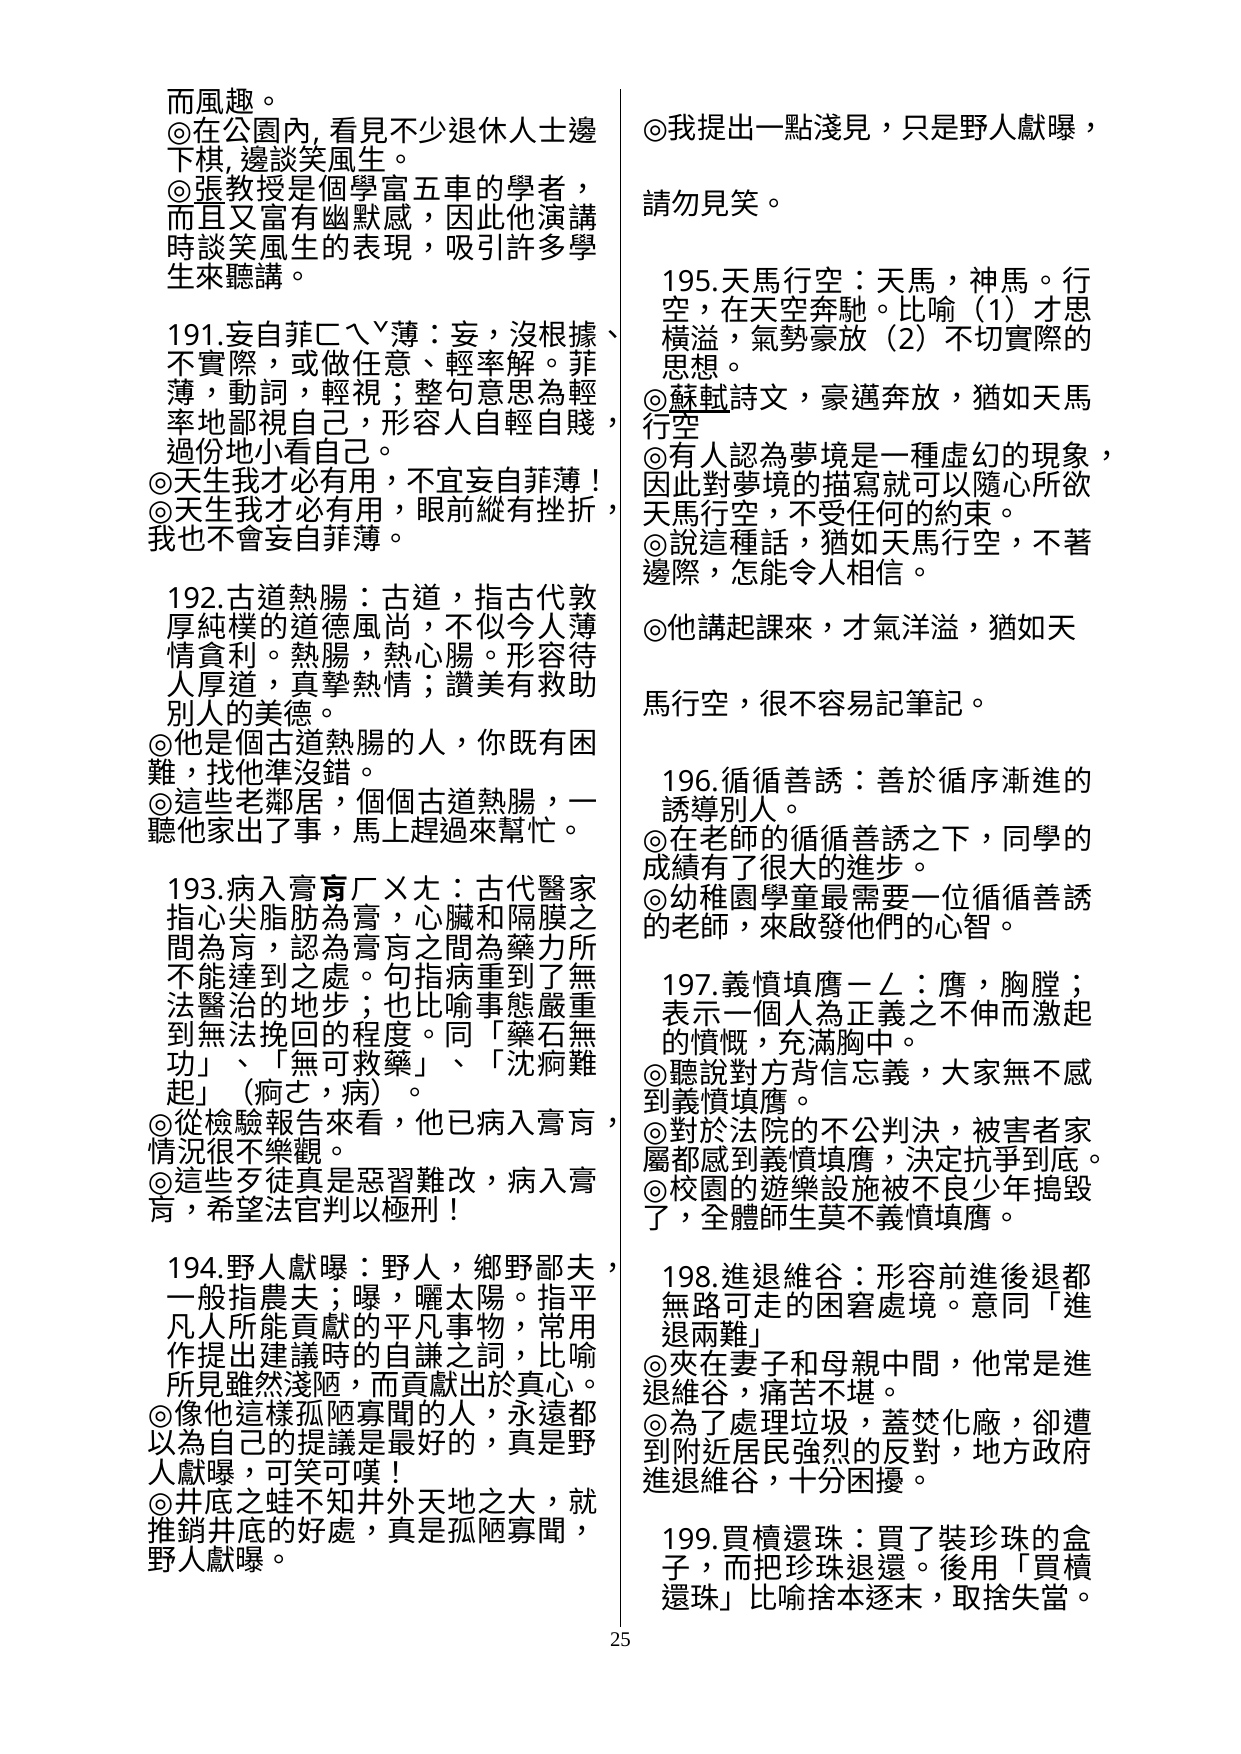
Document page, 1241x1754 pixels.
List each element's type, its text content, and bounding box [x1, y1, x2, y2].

text ◎像他這樣孤陋寡聞的人，永遠都以為自己的提議是最好的，真是野人獻曝，可笑可嘆！ [148, 1401, 598, 1489]
text ◎為了處理垃圾，蓋焚化廠，卻遭到附近居民強烈的反對，地方政府進退維谷，十分困擾。 [642, 1410, 1092, 1497]
text ◎這些老鄰居，個個古道熱腸，一聽他家出了事，馬上趕過來幫忙。 [148, 789, 598, 847]
text ◎校園的遊樂設施被不良少年搗毀了，全體師生莫不義憤填膺。 [642, 1176, 1092, 1235]
text 197.義憤填膺ㄧㄥ：膺，胸膛； 表示一個人為正義之不伸而激起的憤慨，充滿胸中。 [661, 972, 1092, 1060]
text ◎聽說對方背信忘義，大家無不感到義憤填膺。 [642, 1060, 1092, 1118]
text 190.談笑風生：風生，風趣四溢；句謂談話時有說有笑，興致極高而風趣。 [166, 89, 598, 118]
text ◎我提出一點淺見，只是野人獻曝，請勿見笑。 [642, 89, 1092, 239]
text ◎說這種話，猶如天馬行空，不著邊際，怎能令人相信。 [642, 531, 1092, 589]
text ◎這些歹徒真是惡習難改，病入膏肓，希望法官判以極刑！ [148, 1168, 598, 1226]
text ◎夾在妻子和母親中間，他常是進退維谷，痛苦不堪。 [642, 1351, 1092, 1410]
text ◎在公園內, 看見不少退休人士邊下棋, 邊談笑風生。 ◎張教授是個學富五車的學者，而且又富有幽默感，因此他演講時談笑風生的表現，吸引許多學生來聽講。 [166, 118, 598, 293]
text ◎他講起課來，才氣洋溢，猶如天馬行空，很不容易記筆記。 [642, 589, 1092, 739]
text ◎幼稚園學童最需要一位循循善誘的老師，來啟發他們的心智。 [642, 885, 1092, 943]
text ◎天生我才必有用，眼前縱有挫折，我也不會妄自菲薄。 [148, 497, 598, 556]
text ◎從檢驗報告來看，他已病入膏肓，情況很不樂觀。 [148, 1110, 598, 1168]
text 196.循循善誘：善於循序漸進的誘導別人。 [661, 768, 1092, 826]
text ◎天生我才必有用，不宜妄自菲薄！ [148, 468, 598, 497]
text 198.進退維谷：形容前進後退都無路可走的困窘處境。意同「進退兩難」 [661, 1264, 1092, 1351]
text ◎井底之蛙不知井外天地之大，就推銷井底的好處，真是孤陋寡聞，野人獻曝。 [148, 1489, 598, 1576]
text 195.天馬行空：天馬，神馬。行空，在天空奔馳。比喻（1）才思橫溢，氣勢豪放（2）不切實際的思想。 [661, 268, 1092, 385]
text ◎他是個古道熱腸的人，你既有困難，找他準沒錯。 [148, 731, 598, 789]
text 193.病入膏肓ㄏㄨㄤ：古代醫家指心尖脂肪為膏，心臟和隔膜之間為肓，認為膏肓之間為藥力所不能達到之處。句指病重到了無法醫治的地步；也比喻事態嚴重到無法挽回的程度。同「藥石無功」、「無可救藥」、「沈痾難起」（痾ㄜ，病）。 [166, 876, 598, 1110]
text ◎在老師的循循善誘之下，同學的成績有了很大的進步。 [642, 826, 1092, 885]
text ◎蘇軾詩文，豪邁奔放，猶如天馬行空 [642, 385, 1092, 443]
text 191.妄自菲ㄈㄟˇ薄：妄，沒根據、不實際，或做任意、輕率解。菲薄，動詞，輕視；整句意思為輕率地鄙視自己，形容人自輕自賤，過份地小看自己。 [166, 322, 598, 468]
text 192.古道熱腸：古道，指古代敦厚純樸的道德風尚，不似今人薄情貪利。熱腸，熱心腸。形容待人厚道，真摯熱情；讚美有救助別人的美德。 [166, 585, 598, 731]
text ◎對於法院的不公判決，被害者家屬都感到義憤填膺，決定抗爭到底。 [642, 1118, 1092, 1176]
text 199.買櫝還珠：買了裝珍珠的盒子，而把珍珠退還。後用「買櫝還珠」比喻捨本逐末，取捨失當。 [661, 1526, 1092, 1614]
text 194.野人獻曝：野人，鄉野鄙夫，一般指農夫；曝，曬太陽。指平凡人所能貢獻的平凡事物，常用作提出建議時的自謙之詞，比喻所見雖然淺陋，而貢獻出於真心。 [166, 1256, 598, 1401]
text ◎有人認為夢境是一種虛幻的現象，因此對夢境的描寫就可以隨心所欲，天馬行空，不受任何的約束。 [642, 443, 1092, 531]
